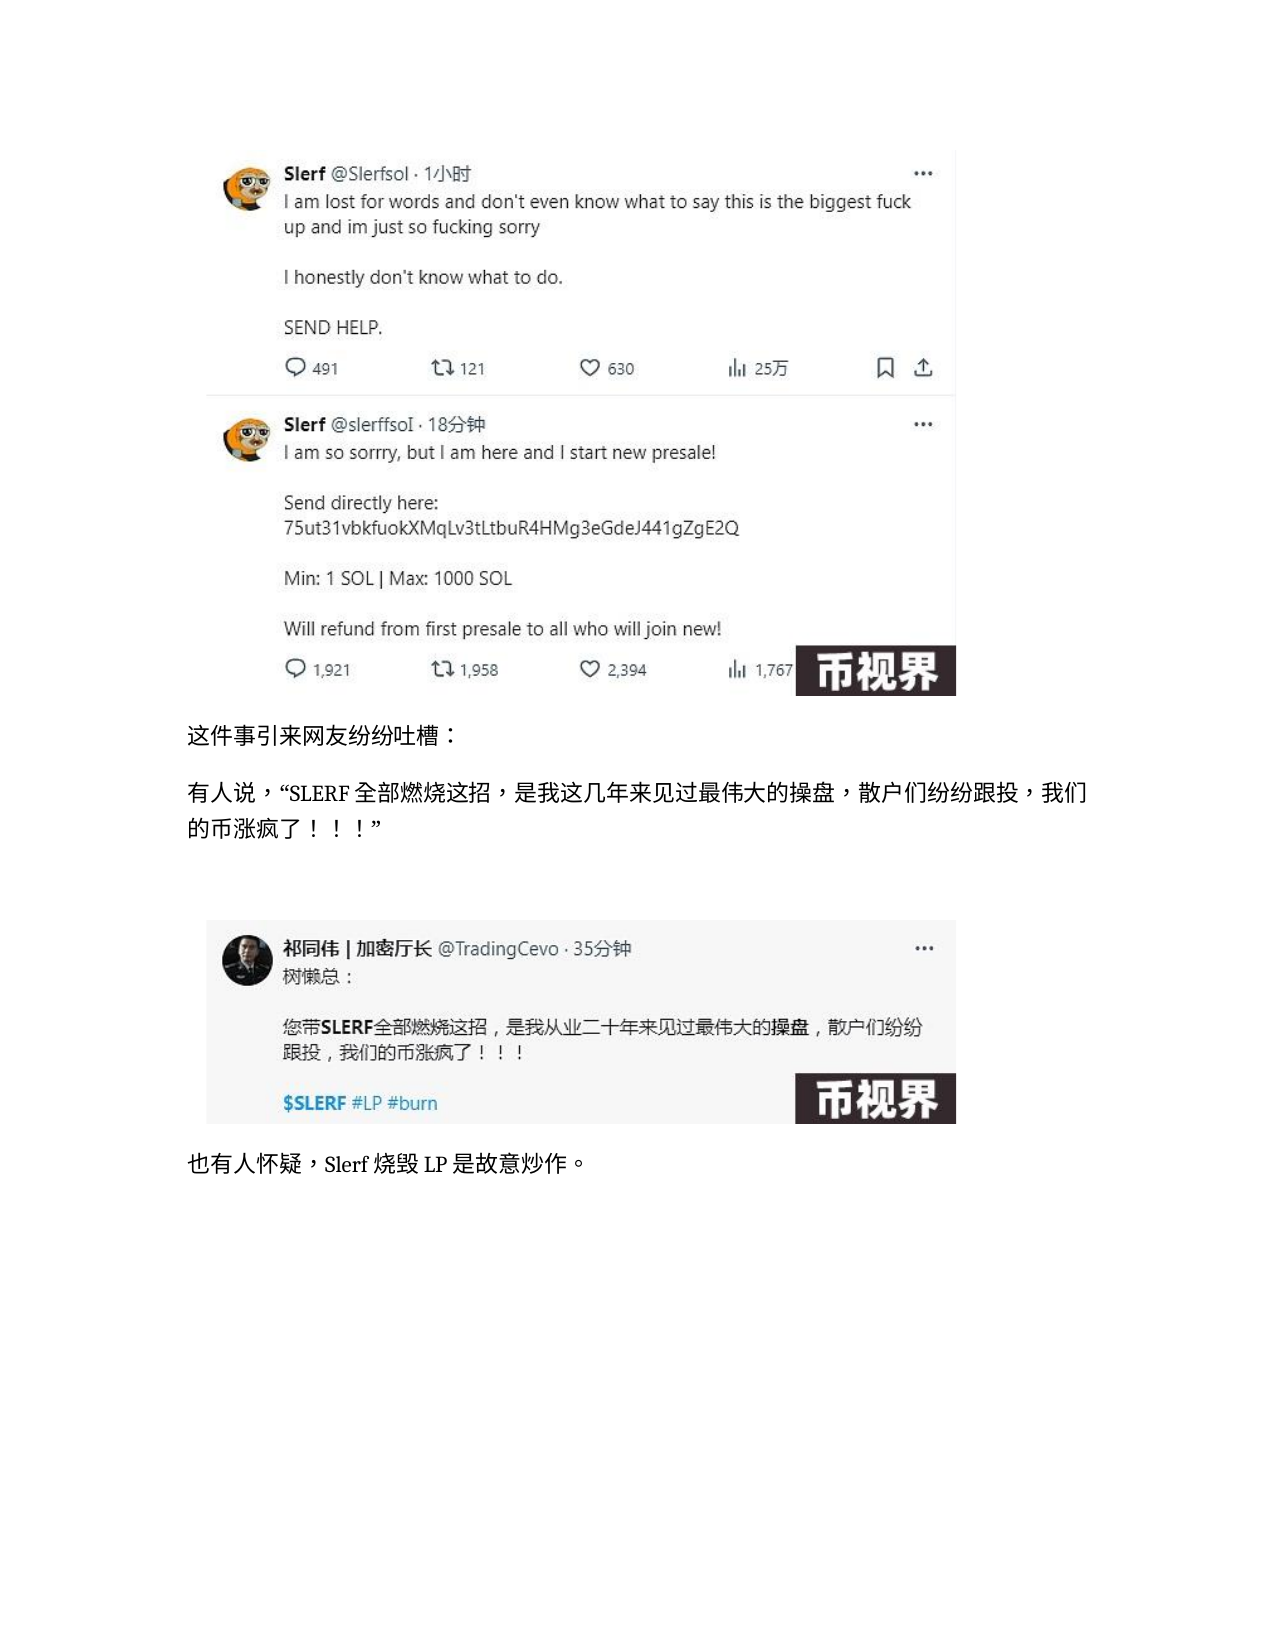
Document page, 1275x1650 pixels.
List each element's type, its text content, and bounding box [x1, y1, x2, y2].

picture [206, 150, 957, 696]
text 也有人怀疑，Slerf 烧毁LP 是故意炒作。 [187, 1148, 1087, 1179]
text 这件事引来网友纷纷吐槽： [187, 720, 1087, 751]
picture [206, 920, 957, 1124]
text 有人说，“SLERF全部燃烧这招，是我这几年来见过最伟大的操盘，散户们纷纷跟投，我们的币涨疯了！！！” [187, 777, 1087, 844]
